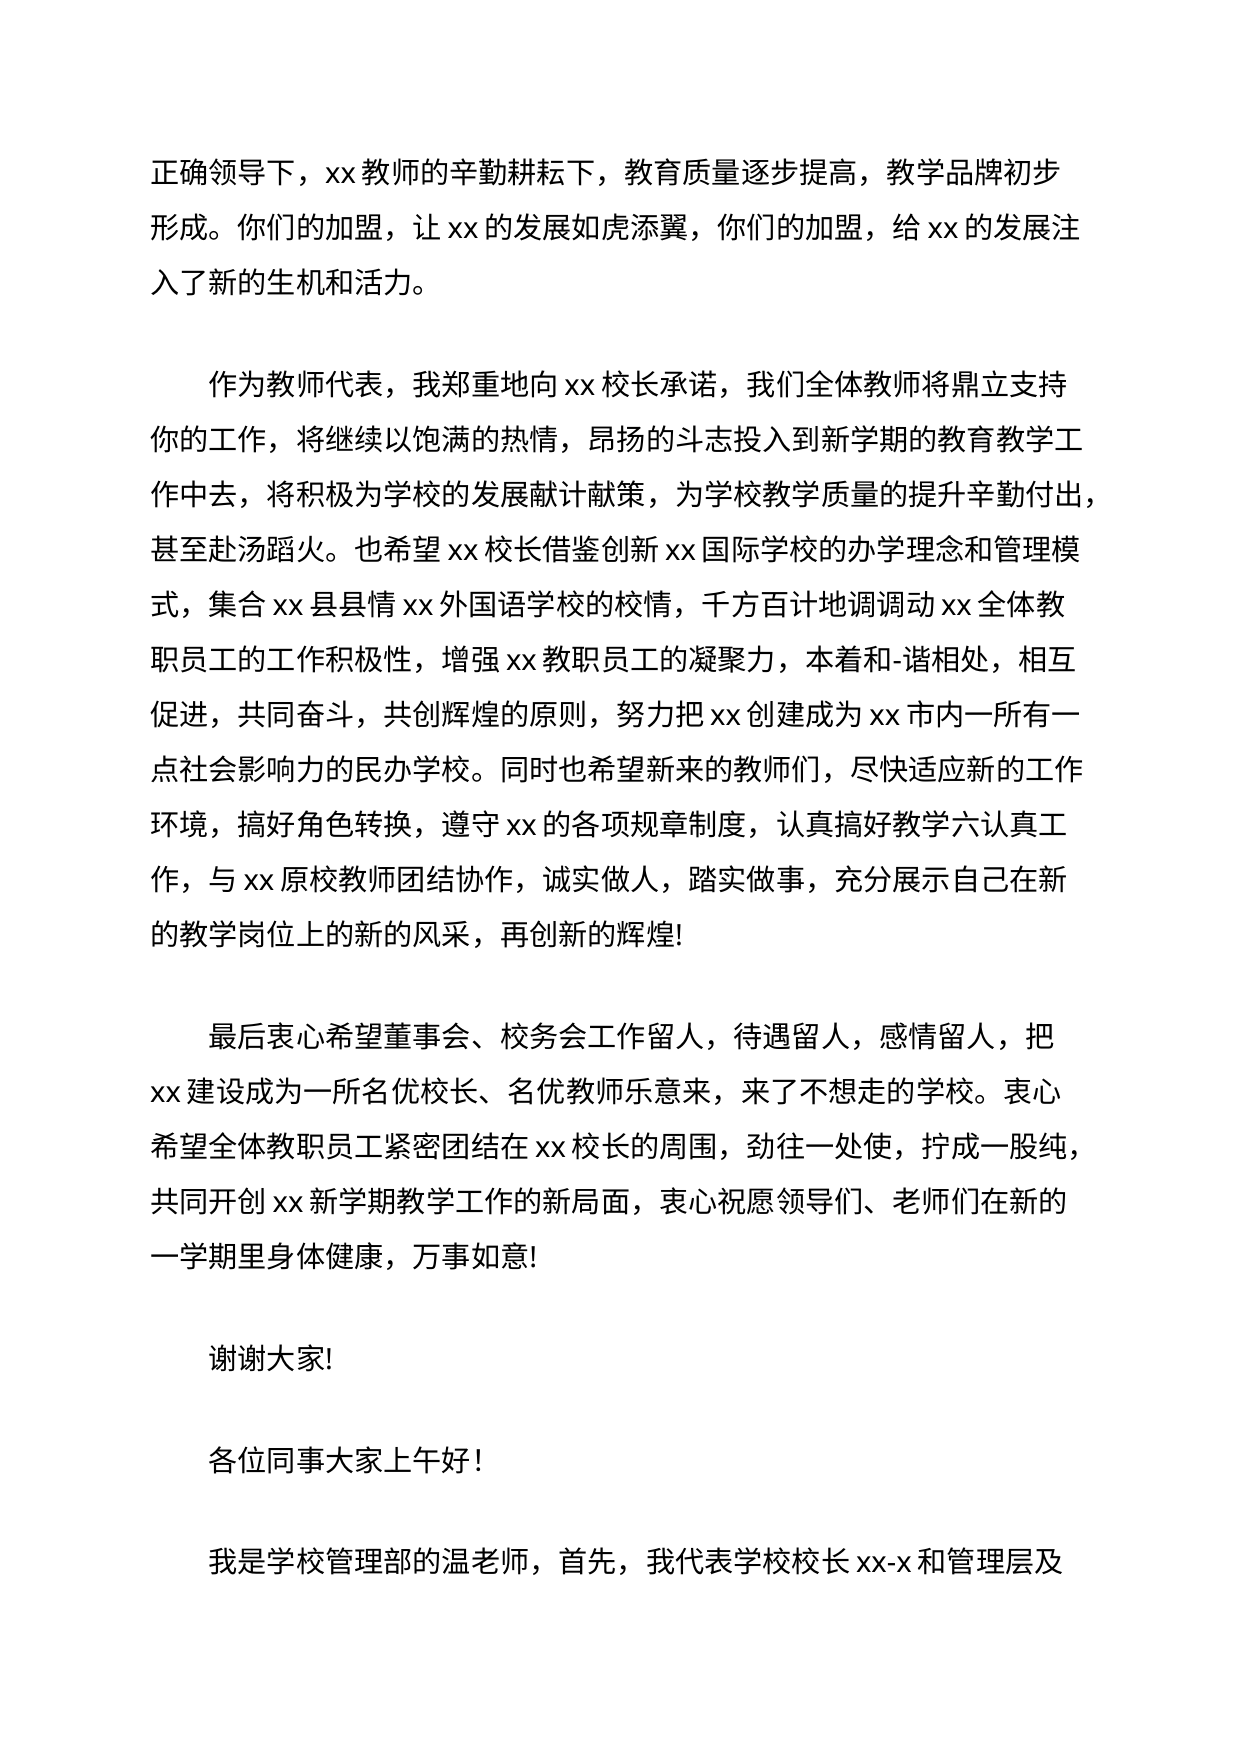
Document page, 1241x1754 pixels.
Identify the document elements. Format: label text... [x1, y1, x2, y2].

text 各位同事大家上午好！ [150, 1437, 1090, 1479]
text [150, 150, 1090, 302]
text 谢谢大家! [150, 1335, 1090, 1378]
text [150, 1539, 1090, 1581]
text 作为教师代表，我郑重地向xx校长承诺，我们全体教师将鼎立支持你的工作，将继续以饱满的热情，昂扬的斗志投入到新学期的教育教学工作中去，将积极为学校的发展献计献策，为学校教学质量的提升辛勤付出，甚至赴汤蹈火。也希望xx校长借鉴创新xx国际学校的办学理念和管理模式，集合xx县县情xx外国语学校的校情，千方百计地调调动xx全体教职员工的工作积极性，增强xx教职员工的凝聚力，本着和-谐相处，相互促进，共同奋斗，共创辉煌的原则，努力把xx创建成为xx市内一所有一点社会影响力的民办学校。同时也希望新来的教师们，尽快适应新的工作环境，搞好角色转换，遵守xx的各项规章制度，认真搞好教学六认真工作，与xx原校教师团结协作，诚实做人，踏实做事，充分展示自己在新的教学岗位上的新的风采，再创新的辉煌! [150, 362, 1090, 954]
text 最后衷心希望董事会、校务会工作留人，待遇留人，感情留人，把xx建设成为一所名优校长、名优教师乐意来，来了不想走的学校。衷心希望全体教职员工紧密团结在xx校长的周围，劲往一处使，拧成一股纯，共同开创xx新学期教学工作的新局面，衷心祝愿领导们、老师们在新的一学期里身体健康，万事如意! [150, 1013, 1090, 1276]
